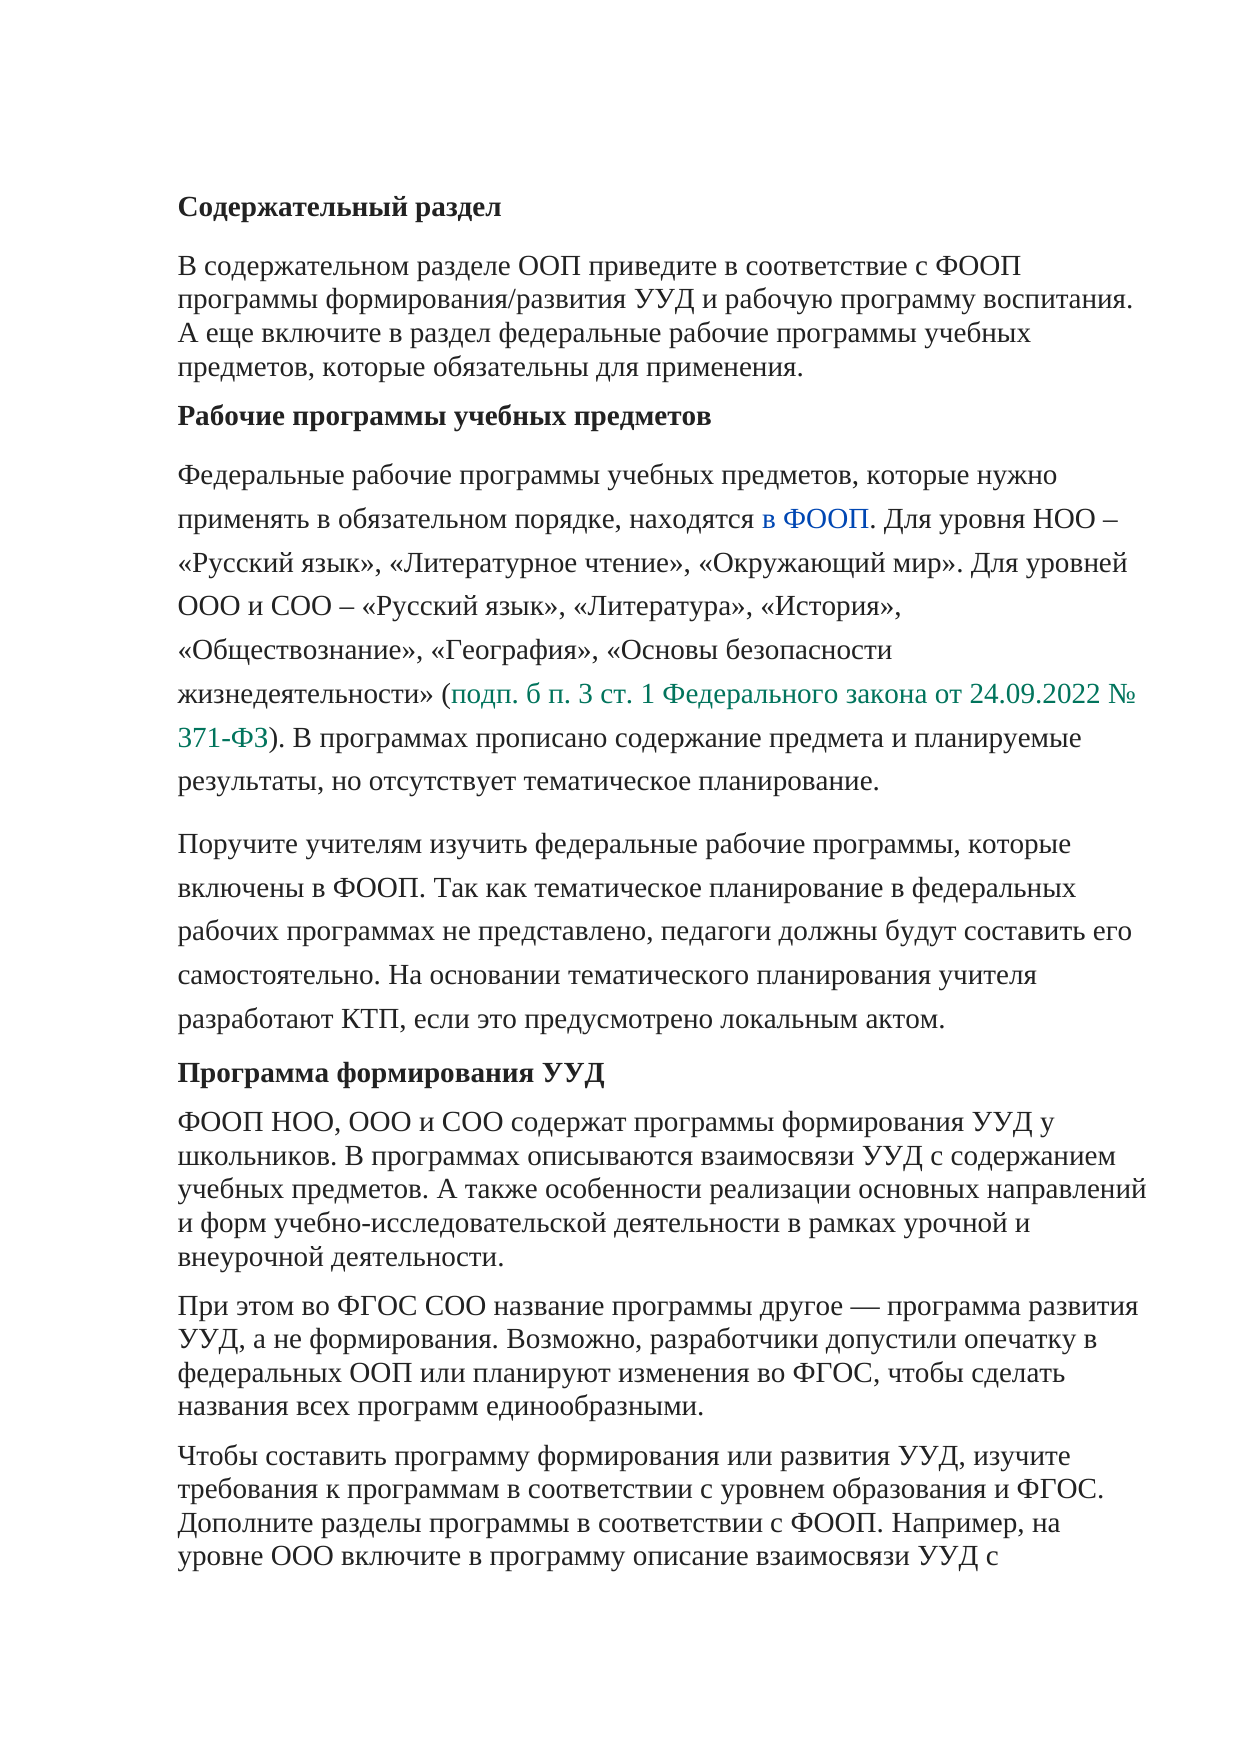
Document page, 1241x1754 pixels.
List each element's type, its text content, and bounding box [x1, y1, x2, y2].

text Федеральные рабочие программы учебных предметов, которые нужно применять в обязательном порядке, находятся в ФООП. Для уровня НОО – «Русский язык», «Литературное чтение», «Окружающий мир». Для уровней ООО и СОО – «Русский язык», «Литература», «История», «Обществознание», «География», «Основы безопасности жизнедеятельности» (подп. б п. 3 ст. 1 Федерального закона от 24.09.2022 № 371-ФЗ). В программах прописано содержание предмета и планируемые результаты, но отсутствует тематическое планирование. [177, 447, 1152, 797]
text При этом во ФГОС СОО название программы другое — программа развития УУД, а не формирования. Возможно, разработчики допустили опечатку в федеральных ООП или планируют изменения во ФГОС, чтобы сделать названия всех программ единообразными. [177, 1288, 1152, 1422]
text В содержательном разделе ООП приведите в соответствие с ФООП программы формирования/развития УУД и рабочую программу воспитания. А еще включите в раздел федеральные рабочие программы учебных предметов, которые обязательны для применения. [177, 248, 1152, 382]
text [177, 1438, 1152, 1572]
text Содержательный раздел [177, 118, 1152, 223]
text Рабочие программы учебных предметов [177, 398, 1152, 431]
text Поручите учителям изучить федеральные рабочие программы, которые включены в ФООП. Так как тематическое планирование в федеральных рабочих программах не представлено, педагоги должны будут составить его самостоятельно. На основании тематического планирования учителя разработают КТП, если это предусмотрено локальным актом. [177, 816, 1152, 1034]
text ФООП НОО, ООО и СОО содержат программы формирования УУД у школьников. В программах описываются взаимосвязи УУД с содержанием учебных предметов. А также особенности реализации основных направлений и форм учебно-исследовательской деятельности в рамках урочной и внеурочной деятельности. [177, 1104, 1152, 1272]
text Программа формирования УУД [177, 1055, 1152, 1089]
